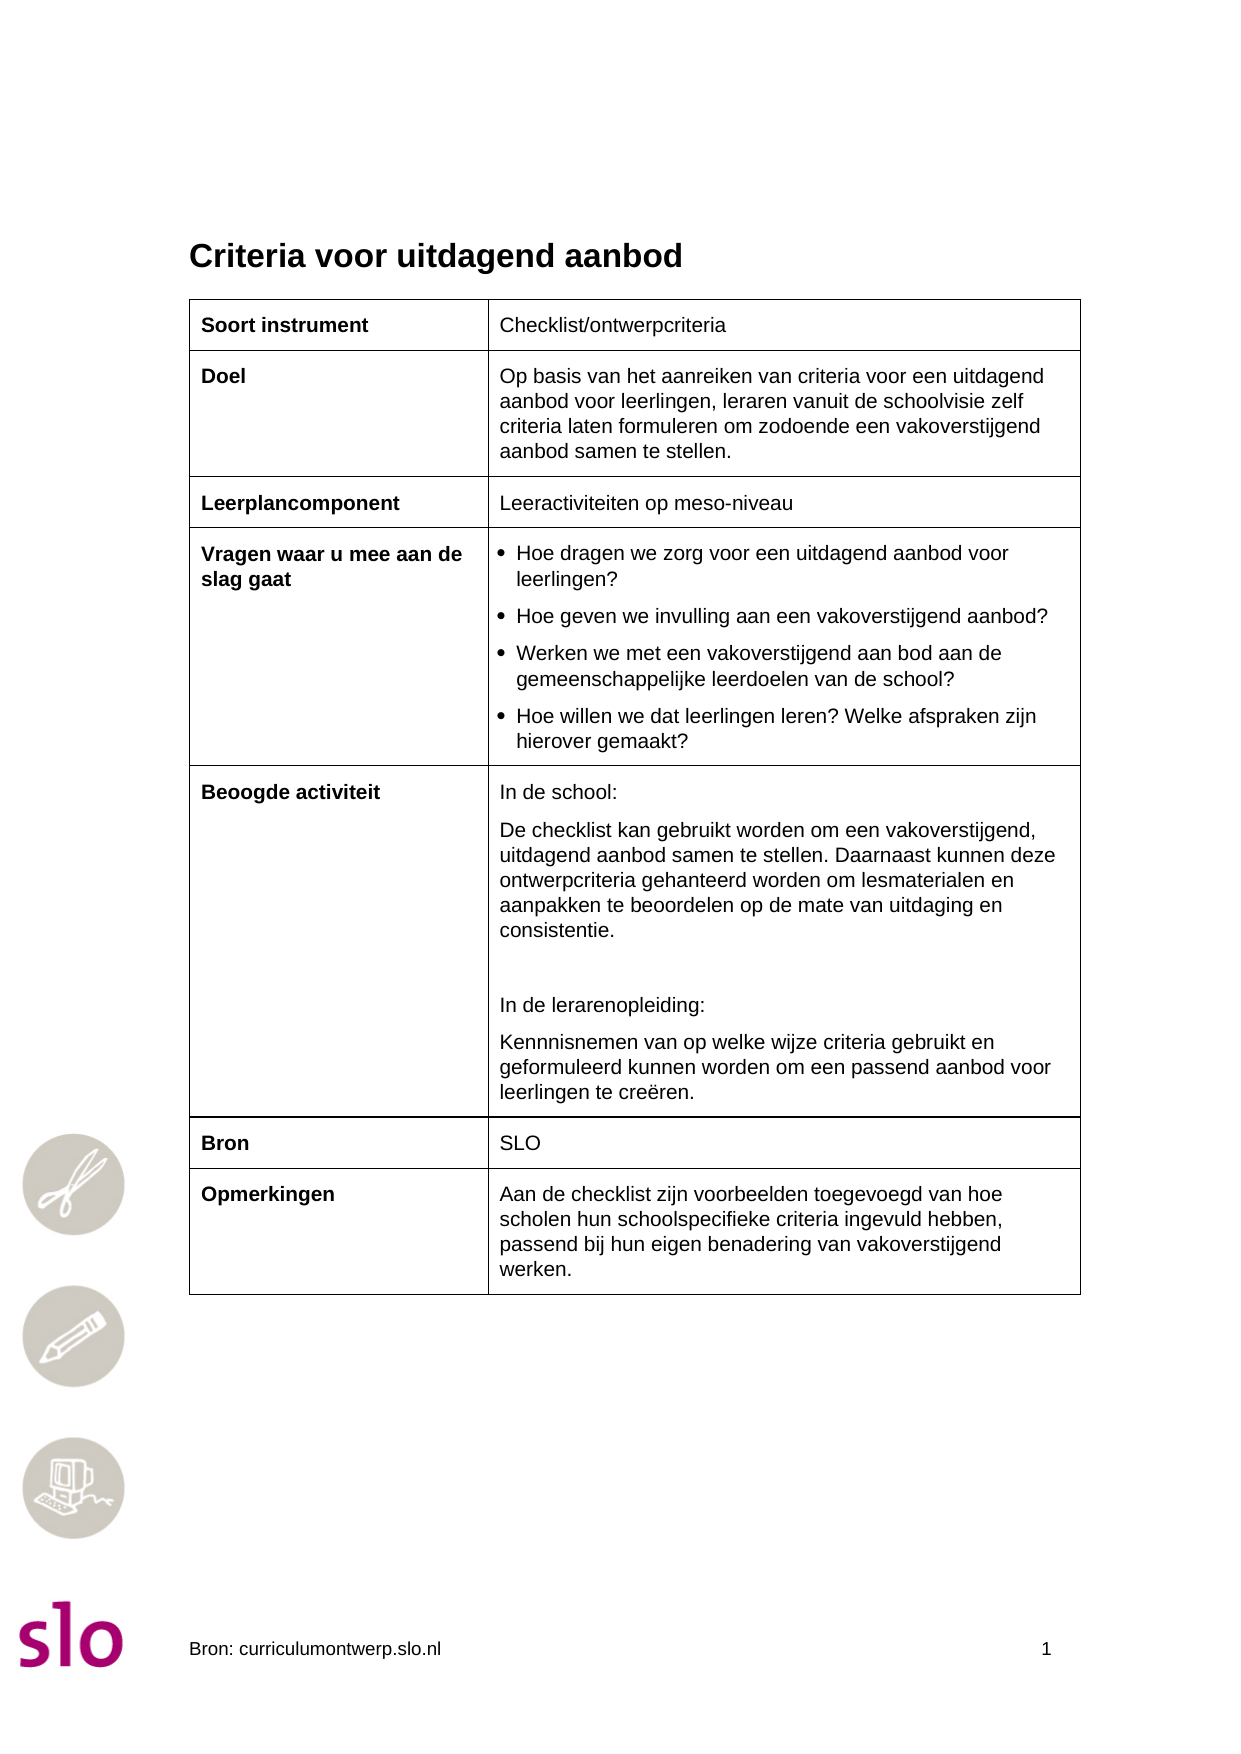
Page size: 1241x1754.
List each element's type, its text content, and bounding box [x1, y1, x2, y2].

table_cell Leerplancomponent [190, 477, 488, 527]
table_cell Hoe dragen we zorg voor een uitdagend aanbod voor leerlingen? Hoe geven we invulling aan een vakoverstijgend aanbod? Werken we met een vakoverstijgend aan bod aan de gemeenschappelijke leerdoelen van de school? Hoe willen we dat leerlingen leren? Welke afspraken zijn hierover gemaakt? [489, 528, 1080, 765]
table_cell Doel [190, 351, 488, 476]
text Criteria voor uitdagend aanbod [189, 236, 1092, 275]
table_cell Leeractiviteiten op meso-niveau [489, 477, 1080, 527]
table_cell Beoogde activiteit [190, 766, 488, 1116]
table_cell Op basis van het aanreiken van criteria voor een uitdagend aanbod voor leerlingen, leraren vanuit de schoolvisie zelf criteria laten formuleren om zodoende een vakoverstijgend aanbod samen te stellen. [489, 351, 1080, 476]
table_header Soort instrument [190, 300, 488, 350]
table_cell Opmerkingen [190, 1169, 488, 1293]
picture [1, 1117, 140, 1682]
table_cell In de school: De checklist kan gebruikt worden om een vakoverstijgend, uitdagend aanbod samen te stellen. Daarnaast kunnen deze ontwerpcriteria gehanteerd worden om lesmaterialen en aanpakken te beoordelen op de mate van uitdaging en consistentie. In de lerarenopleiding: Kennnisnemen van op welke wijze criteria gebruikt en geformuleerd kunnen worden om een passend aanbod voor leerlingen te creëren. [489, 766, 1080, 1116]
table_cell Bron [190, 1118, 488, 1167]
table_cell SLO [489, 1118, 1080, 1167]
table_cell Vragen waar u mee aan de slag gaat [190, 528, 488, 765]
table_cell Aan de checklist zijn voorbeelden toegevoegd van hoe scholen hun schoolspecifieke criteria ingevuld hebben, passend bij hun eigen benadering van vakoverstijgend werken. [489, 1169, 1080, 1293]
table_header Checklist/ontwerpcriteria [489, 300, 1080, 350]
